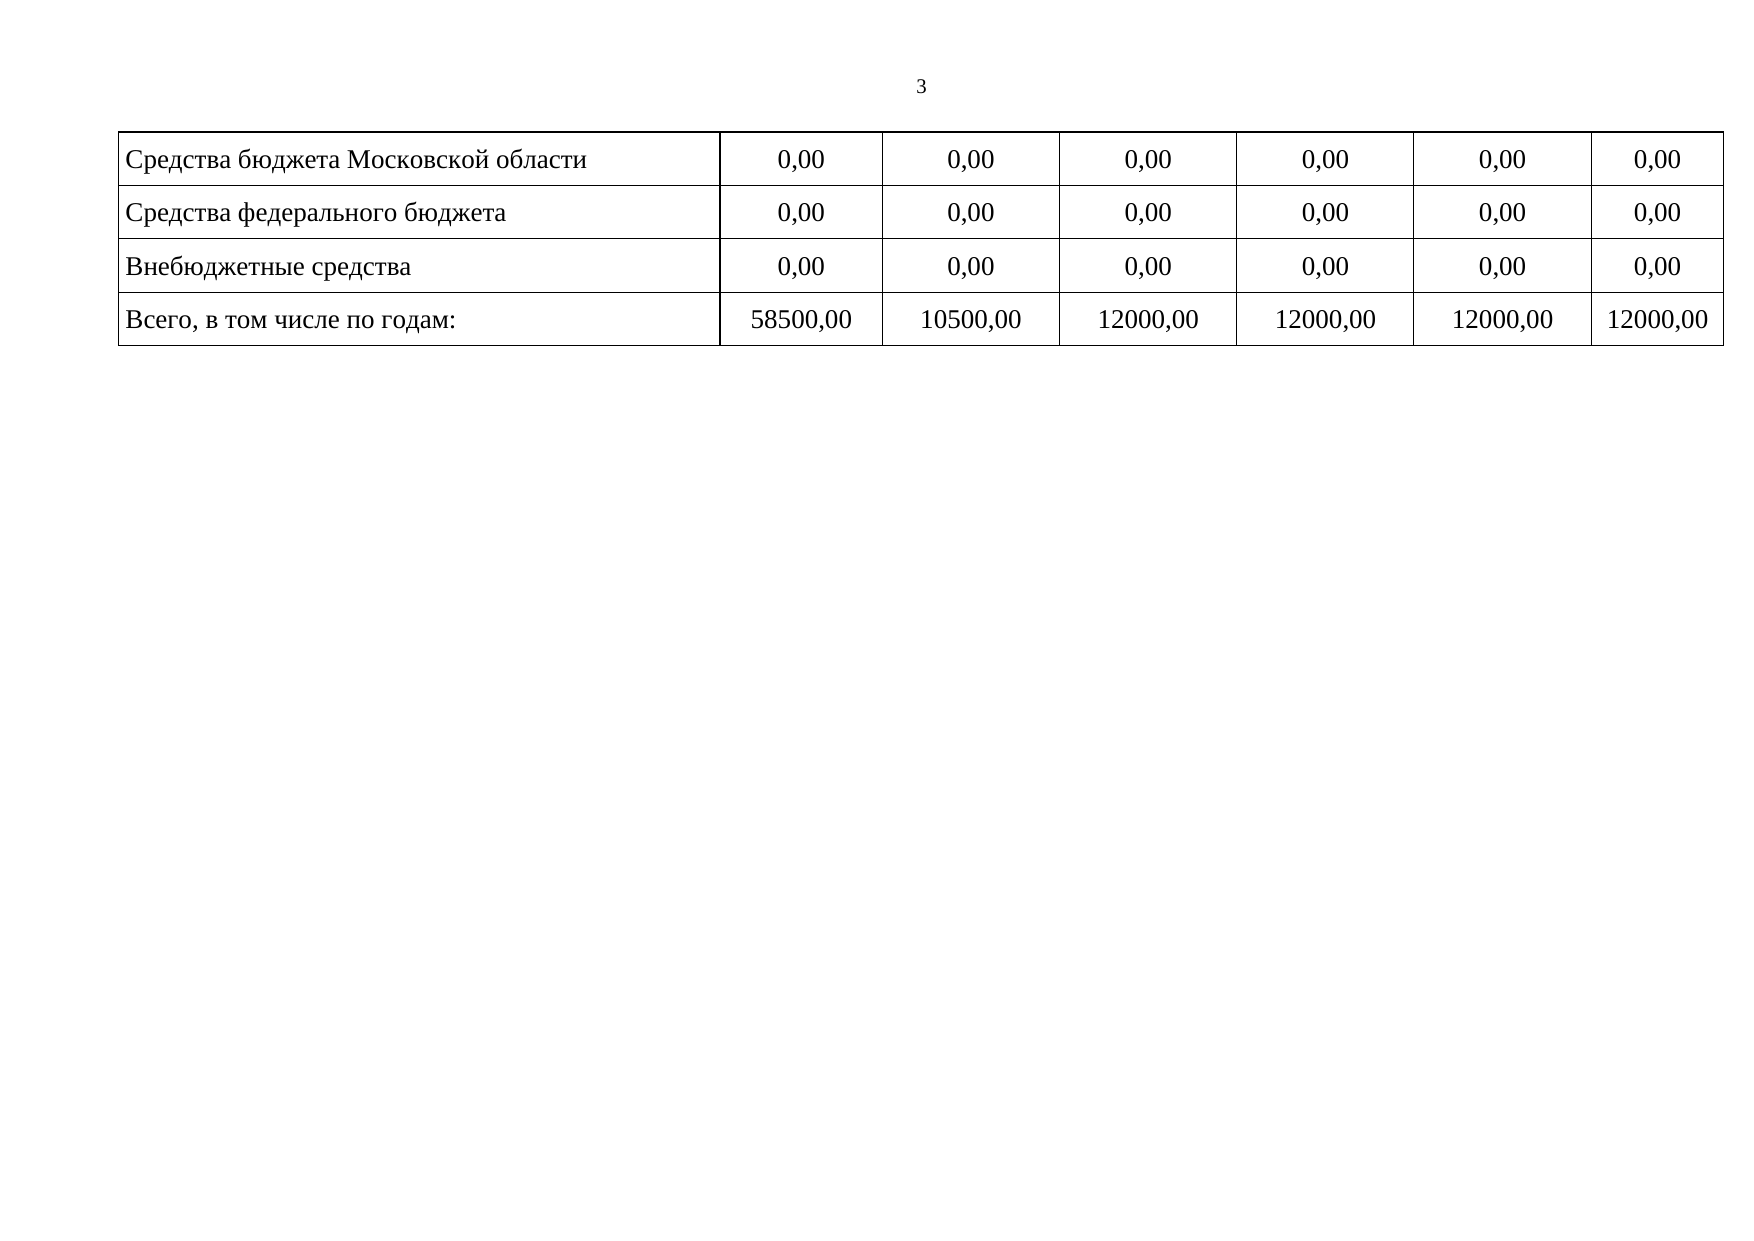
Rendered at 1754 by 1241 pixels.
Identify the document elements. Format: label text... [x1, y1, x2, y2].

table_cell 0,00 [1060, 133, 1236, 185]
table_cell 12000,00 [1592, 293, 1723, 345]
table_cell 0,00 [1237, 186, 1413, 238]
table_cell 0,00 [1237, 239, 1413, 292]
table_cell 58500,00 [721, 293, 882, 345]
table_cell 10500,00 [883, 293, 1059, 345]
table_cell 0,00 [1060, 186, 1236, 238]
table_cell 0,00 [1237, 133, 1413, 185]
table_cell 0,00 [883, 239, 1059, 292]
table_cell 0,00 [1592, 133, 1723, 185]
table_cell 0,00 [883, 133, 1059, 185]
table_cell Средства бюджета Московской области [119, 133, 719, 185]
table_cell Внебюджетные средства [119, 239, 719, 292]
table_cell 0,00 [1060, 239, 1236, 292]
table_cell Всего, в том числе по годам: [119, 293, 719, 345]
table_cell 12000,00 [1060, 293, 1236, 345]
table_cell 0,00 [1414, 133, 1591, 185]
table_cell 0,00 [721, 239, 882, 292]
table_cell 0,00 [721, 186, 882, 238]
table_cell 0,00 [1592, 239, 1723, 292]
table_cell 0,00 [721, 133, 882, 185]
table_cell 0,00 [883, 186, 1059, 238]
table_cell 12000,00 [1414, 293, 1591, 345]
table_cell 0,00 [1414, 186, 1591, 238]
table_cell 0,00 [1592, 186, 1723, 238]
table_cell 12000,00 [1237, 293, 1413, 345]
table_cell Средства федерального бюджета [119, 186, 719, 238]
table_cell 0,00 [1414, 239, 1591, 292]
